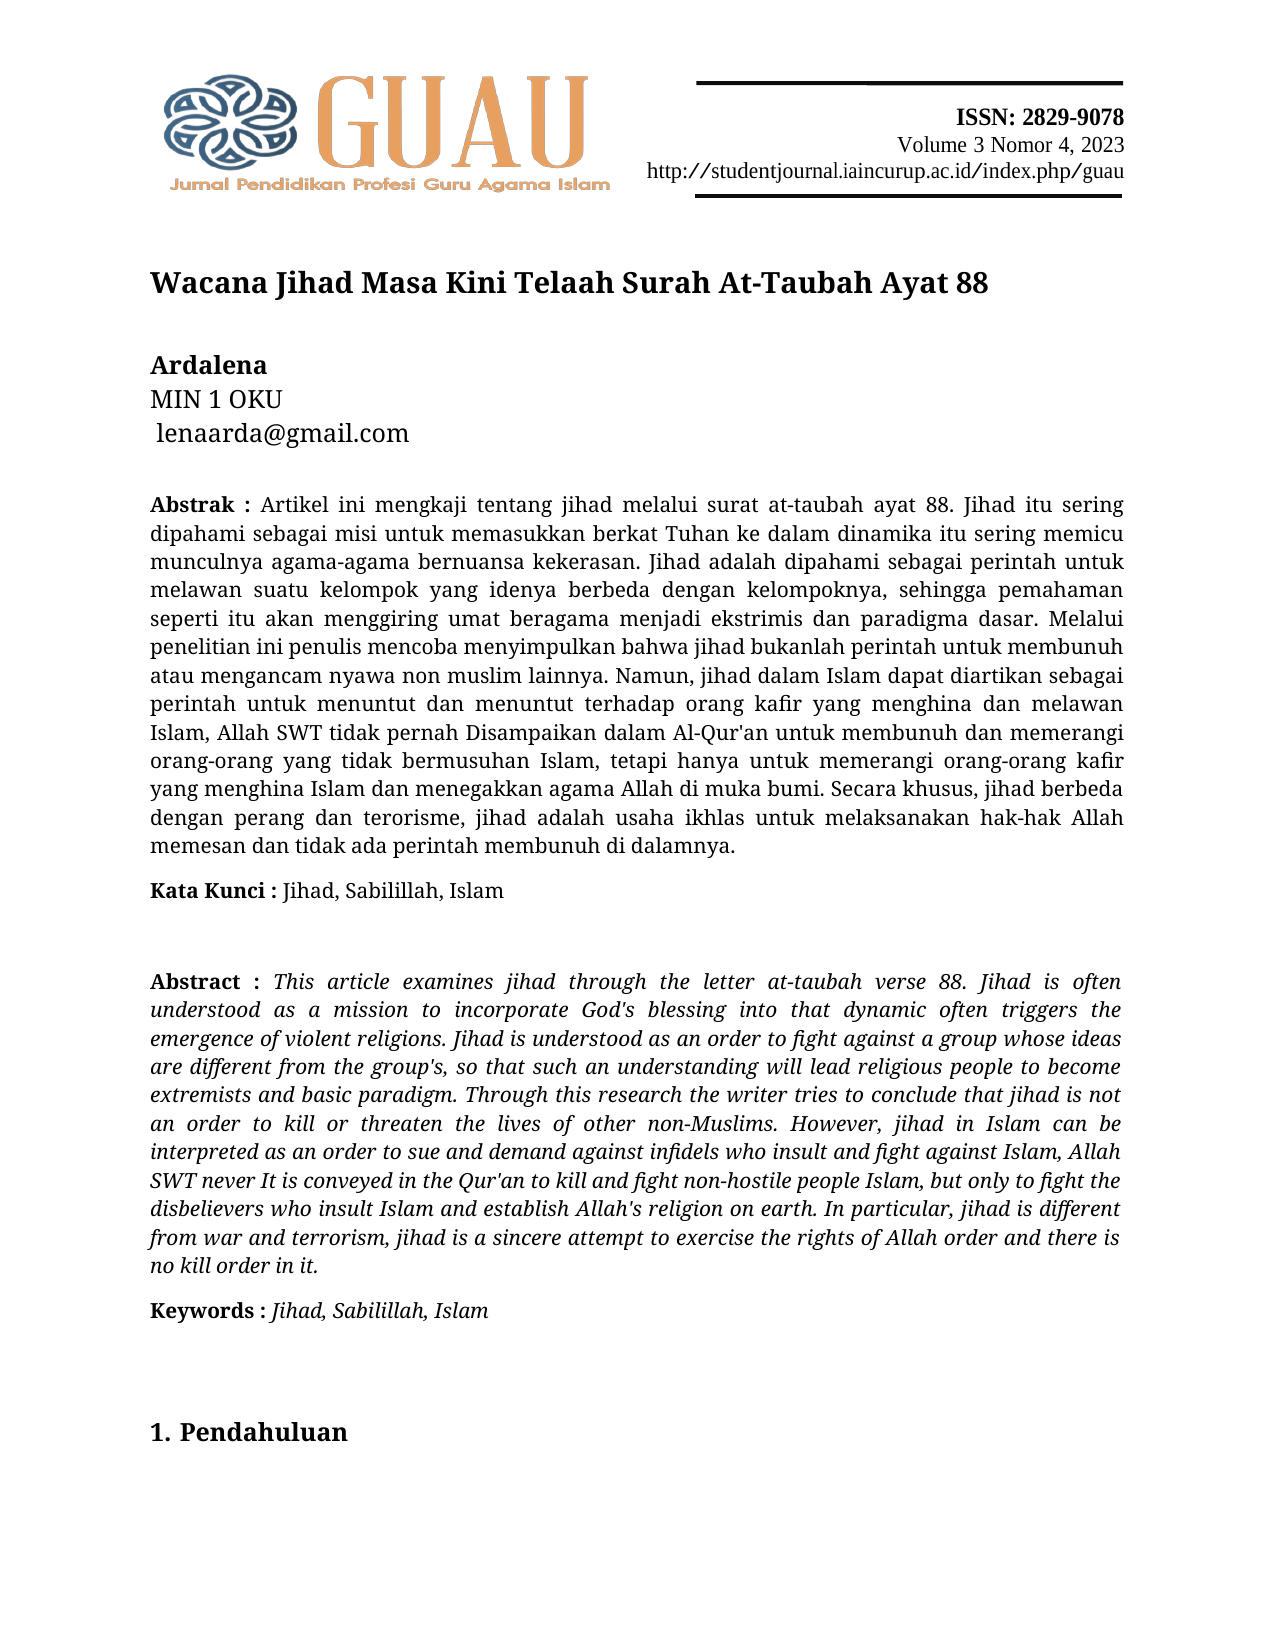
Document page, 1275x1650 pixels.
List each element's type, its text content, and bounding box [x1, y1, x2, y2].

picture [155, 71, 623, 196]
text Abstract : This article examines jihad through the letter at-taubah verse 88. Jihad is often understood as a mission to incorporate God's blessing into that dynamic often triggers the emergence of violent religions. Jihad is understood as an order to fight against a group whose ideas are different from the group's, so that such an understanding will lead religious people to become extremists and basic paradigm. Through this research the writer tries to conclude that jihad is not an order to kill or threaten the lives of other non-Muslims. However, jihad in Islam can be interpreted as an order to sue and demand against infidels who insult and fight against Islam, Allah SWT never It is conveyed in the Qur'an to kill and fight non-hostile people Islam, but only to fight the disbelievers who insult Islam and establish Allah's religion on earth. In particular, jihad is different from war and terrorism, jihad is a sincere attempt to exercise the rights of Allah order and there is no kill order in it. [150, 967, 1125, 1279]
text Abstrak : Artikel ini mengkaji tentang jihad melalui surat at-taubah ayat 88. Jihad itu sering dipahami sebagai misi untuk memasukkan berkat Tuhan ke dalam dinamika itu sering memicu munculnya agama-agama bernuansa kekerasan. Jihad adalah dipahami sebagai perintah untuk melawan suatu kelompok yang idenya berbeda dengan kelompoknya, sehingga pemahaman seperti itu akan menggiring umat beragama menjadi ekstrimis dan paradigma dasar. Melalui penelitian ini penulis mencoba menyimpulkan bahwa jihad bukanlah perintah untuk membunuh atau mengancam nyawa non muslim lainnya. Namun, jihad dalam Islam dapat diartikan sebagai perintah untuk menuntut dan menuntut terhadap orang kafir yang menghina dan melawan Islam, Allah SWT tidak pernah Disampaikan dalam Al-Qur'an untuk membunuh dan memerangi orang-orang yang tidak bermusuhan Islam, tetapi hanya untuk memerangi orang-orang kafir yang menghina Islam dan menegakkan agama Allah di muka bumi. Secara khusus, jihad berbeda dengan perang dan terorisme, jihad adalah usaha ikhlas untuk melaksanakan hak-hak Allah memesan dan tidak ada perintah membunuh di dalamnya. [150, 490, 1125, 860]
text Kata Kunci : Jihad, Sabilillah, Islam [150, 877, 1125, 905]
text Keywords : Jihad, Sabilillah, Islam [150, 1296, 1125, 1325]
text lenaarda@gmail.com [150, 415, 1125, 449]
text Ardalena [150, 347, 1125, 381]
list Pendahuluan [150, 1415, 1125, 1449]
text Wacana Jihad Masa Kini Telaah Surah At-Taubah Ayat 88 [150, 262, 1125, 302]
text MIN 1 OKU [150, 381, 1125, 415]
